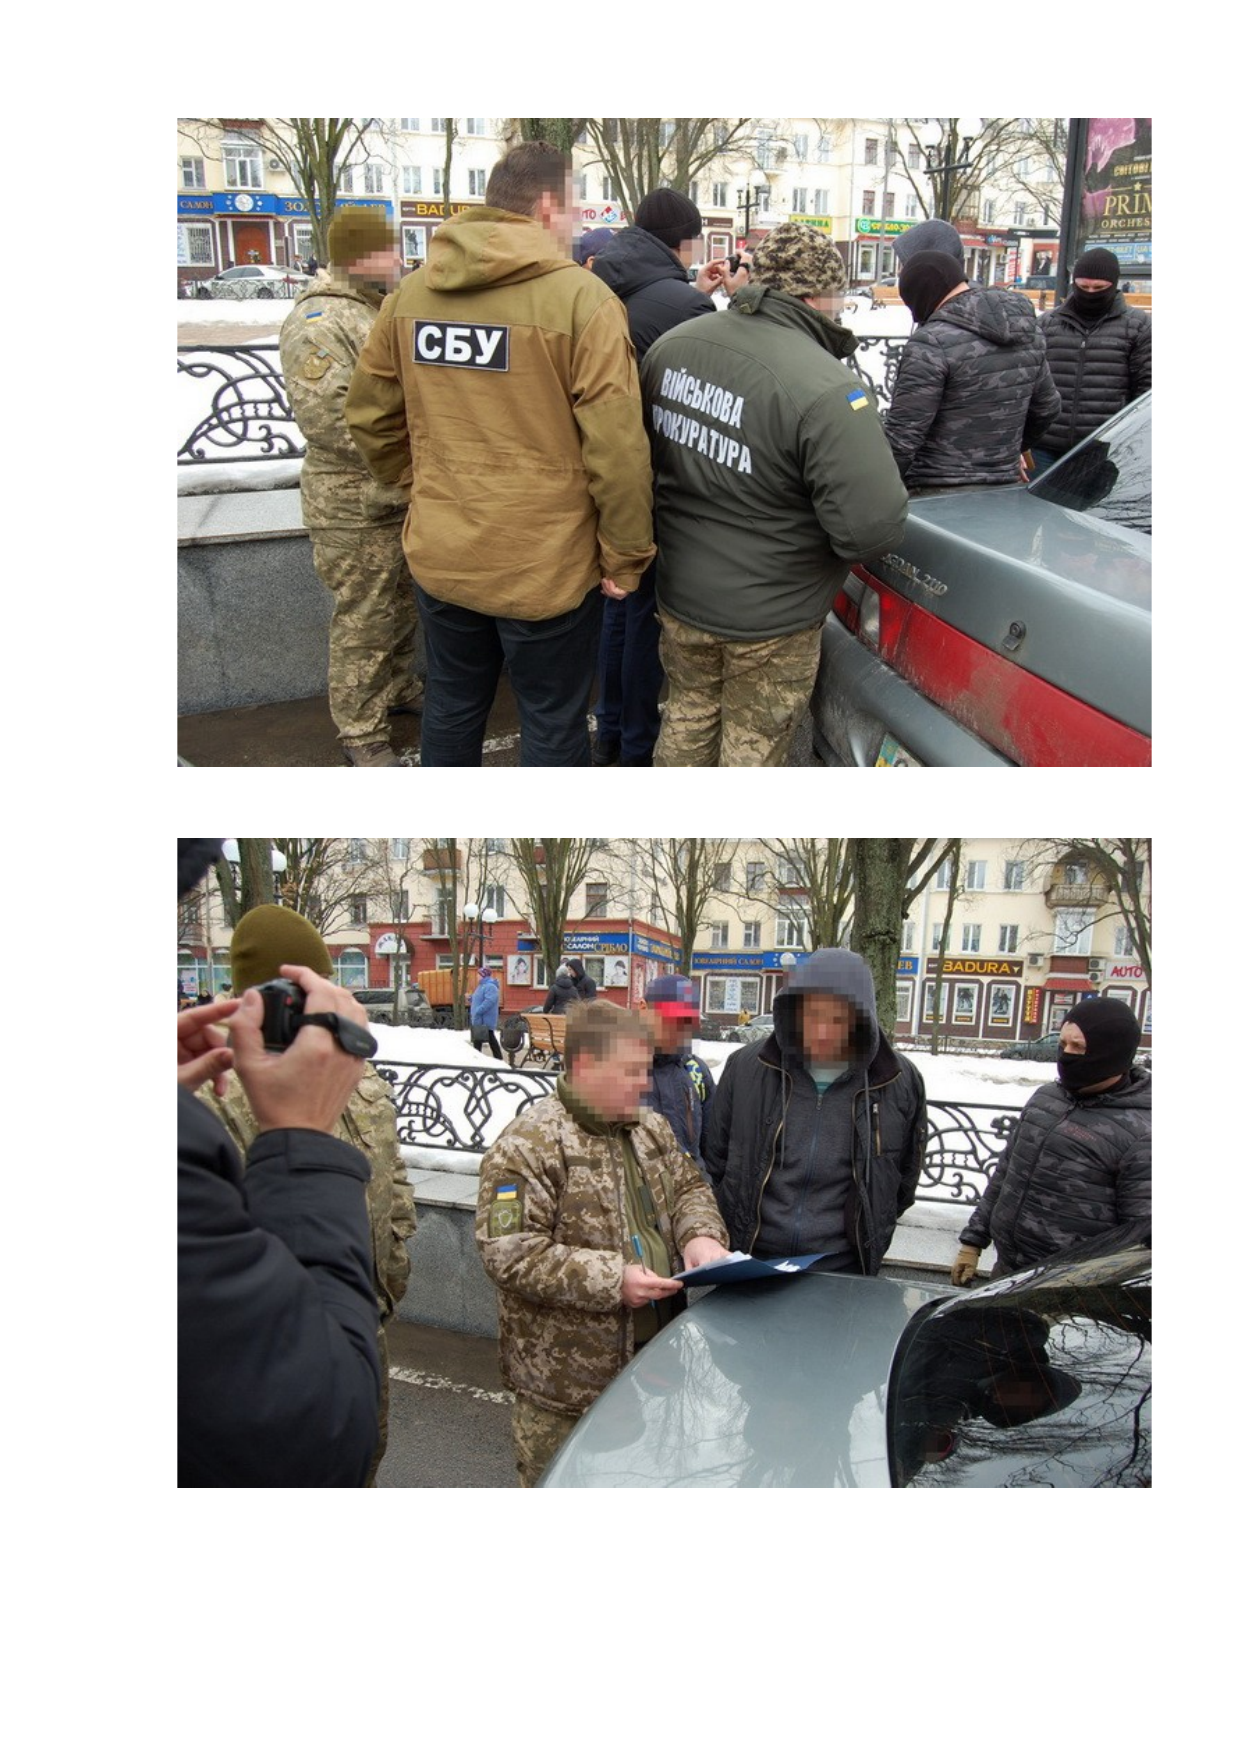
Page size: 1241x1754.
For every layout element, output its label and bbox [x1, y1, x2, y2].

picture [177, 118, 1152, 767]
picture [177, 838, 1152, 1488]
